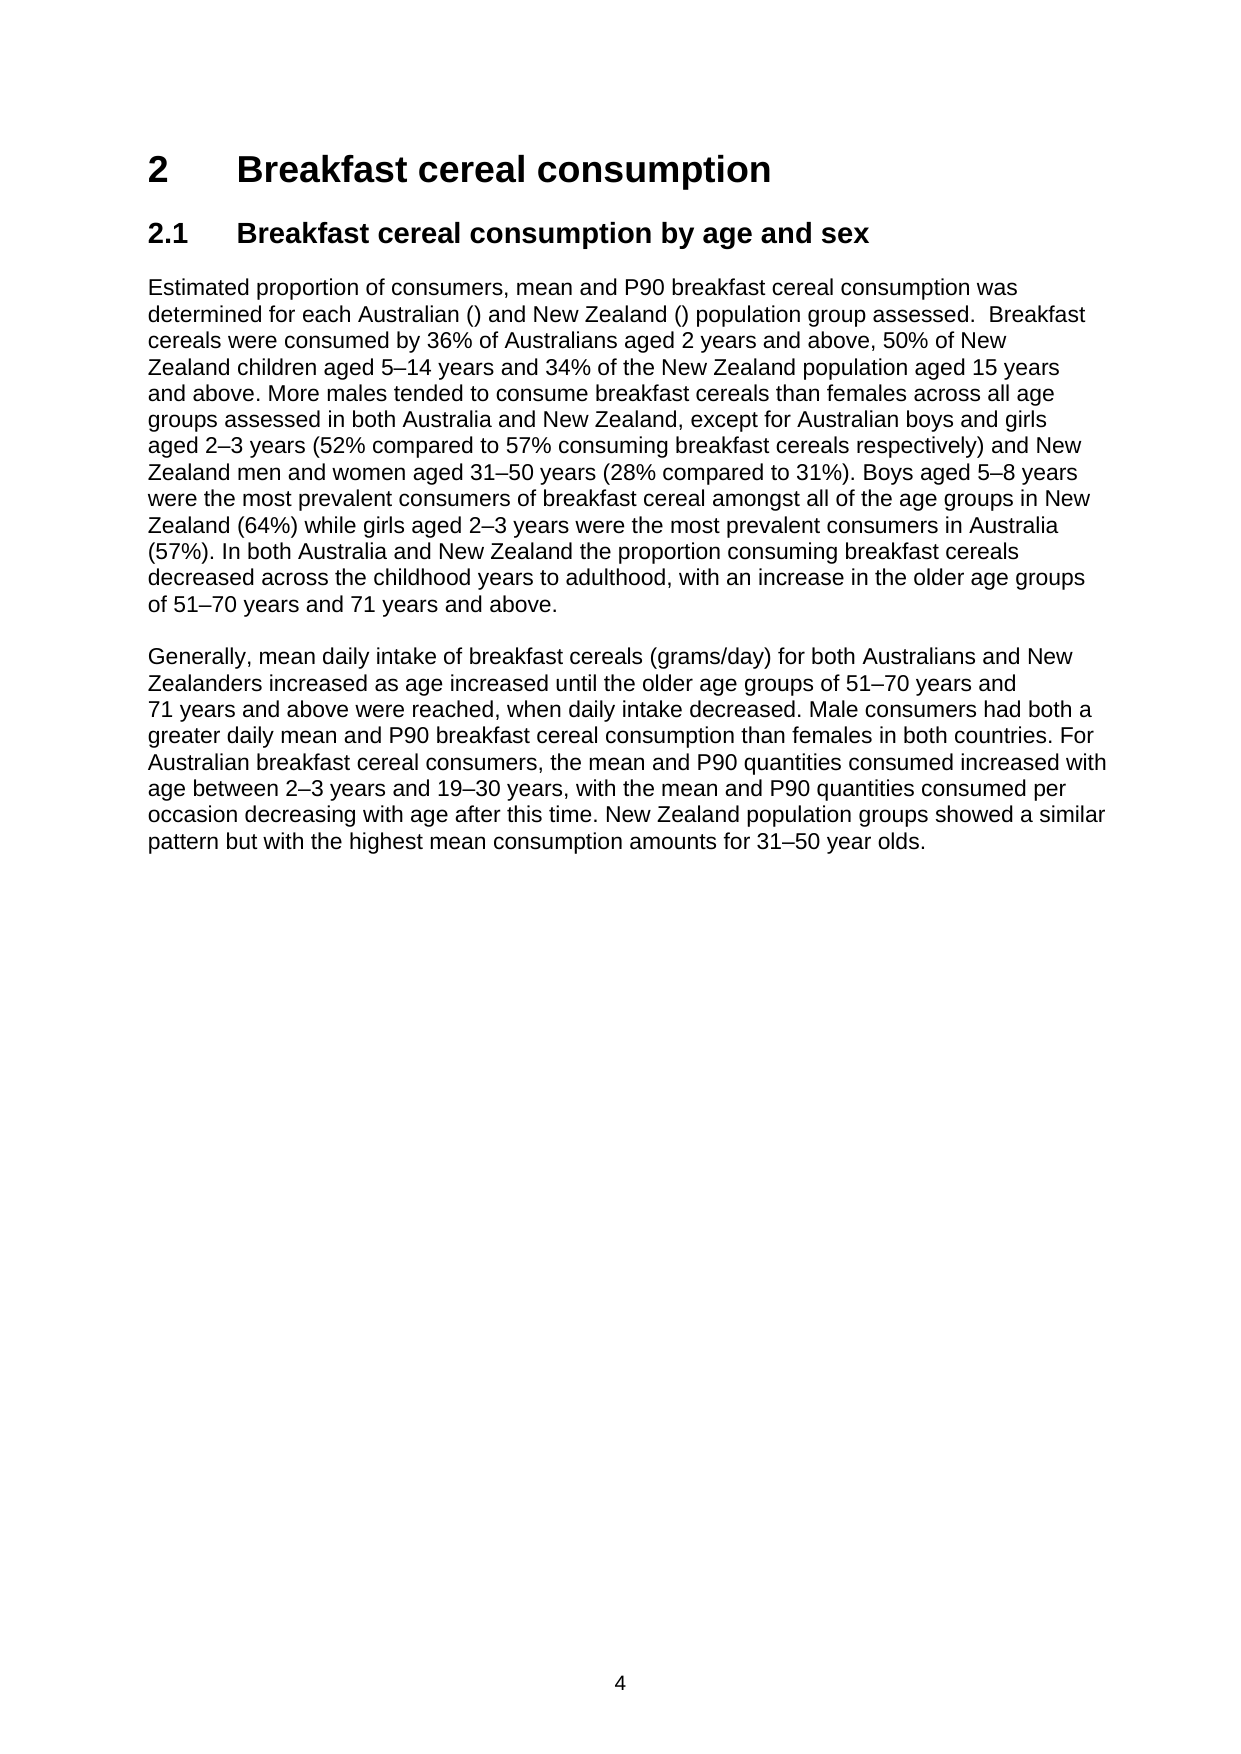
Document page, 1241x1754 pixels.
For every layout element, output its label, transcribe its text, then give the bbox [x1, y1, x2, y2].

text 71 years and above were reached, when daily intake decreased. Male consumers had both a greater daily mean and P90 breakfast cereal consumption than females in both countries. For Australian breakfast cereal consumers, the mean and P90 quantities consumed increased with age between 2–3 years and 19–30 years, with the mean and P90 quantities consumed per occasion decreasing with age after this time. New Zealand population groups showed a similar pattern but with the highest mean consumption amounts for 31–50 year olds. [148, 696, 1122, 854]
text Estimated proportion of consumers, mean and P90 breakfast cereal consumption was determined for each Australian (Table 2) and New Zealand (Table 3) population group assessed. Breakfast cereals were consumed by 36% of Australians aged 2 years and above, 50% of New Zealand children aged 5–14 years and 34% of the New Zealand population aged 15 years and above. More males tended to consume breakfast cereals than females across all age groups assessed in both Australia and New Zealand, except for Australian boys and girls aged 2–3 years (52% compared to 57% consuming breakfast cereals respectively) and New Zealand men and women aged 31–50 years (28% compared to 31%). Boys aged 5–8 years were the most prevalent consumers of breakfast cereal amongst all of the age groups in New Zealand (64%) while girls aged 2–3 years were the most prevalent consumers in Australia (57%). In both Australia and New Zealand the proportion consuming breakfast cereals decreased across the childhood years to adulthood, with an increase in the older age groups of 51–70 years and 71 years and above. [148, 274, 1092, 617]
subtitle 2.1 Breakfast cereal consumption by age and sex [148, 216, 1092, 249]
text Generally, mean daily intake of breakfast cereals (grams/day) for both Australians and New Zealanders increased as age increased until the older age groups of 51–70 years and [148, 643, 1092, 696]
subtitle 2 Breakfast cereal consumption [148, 148, 1092, 191]
